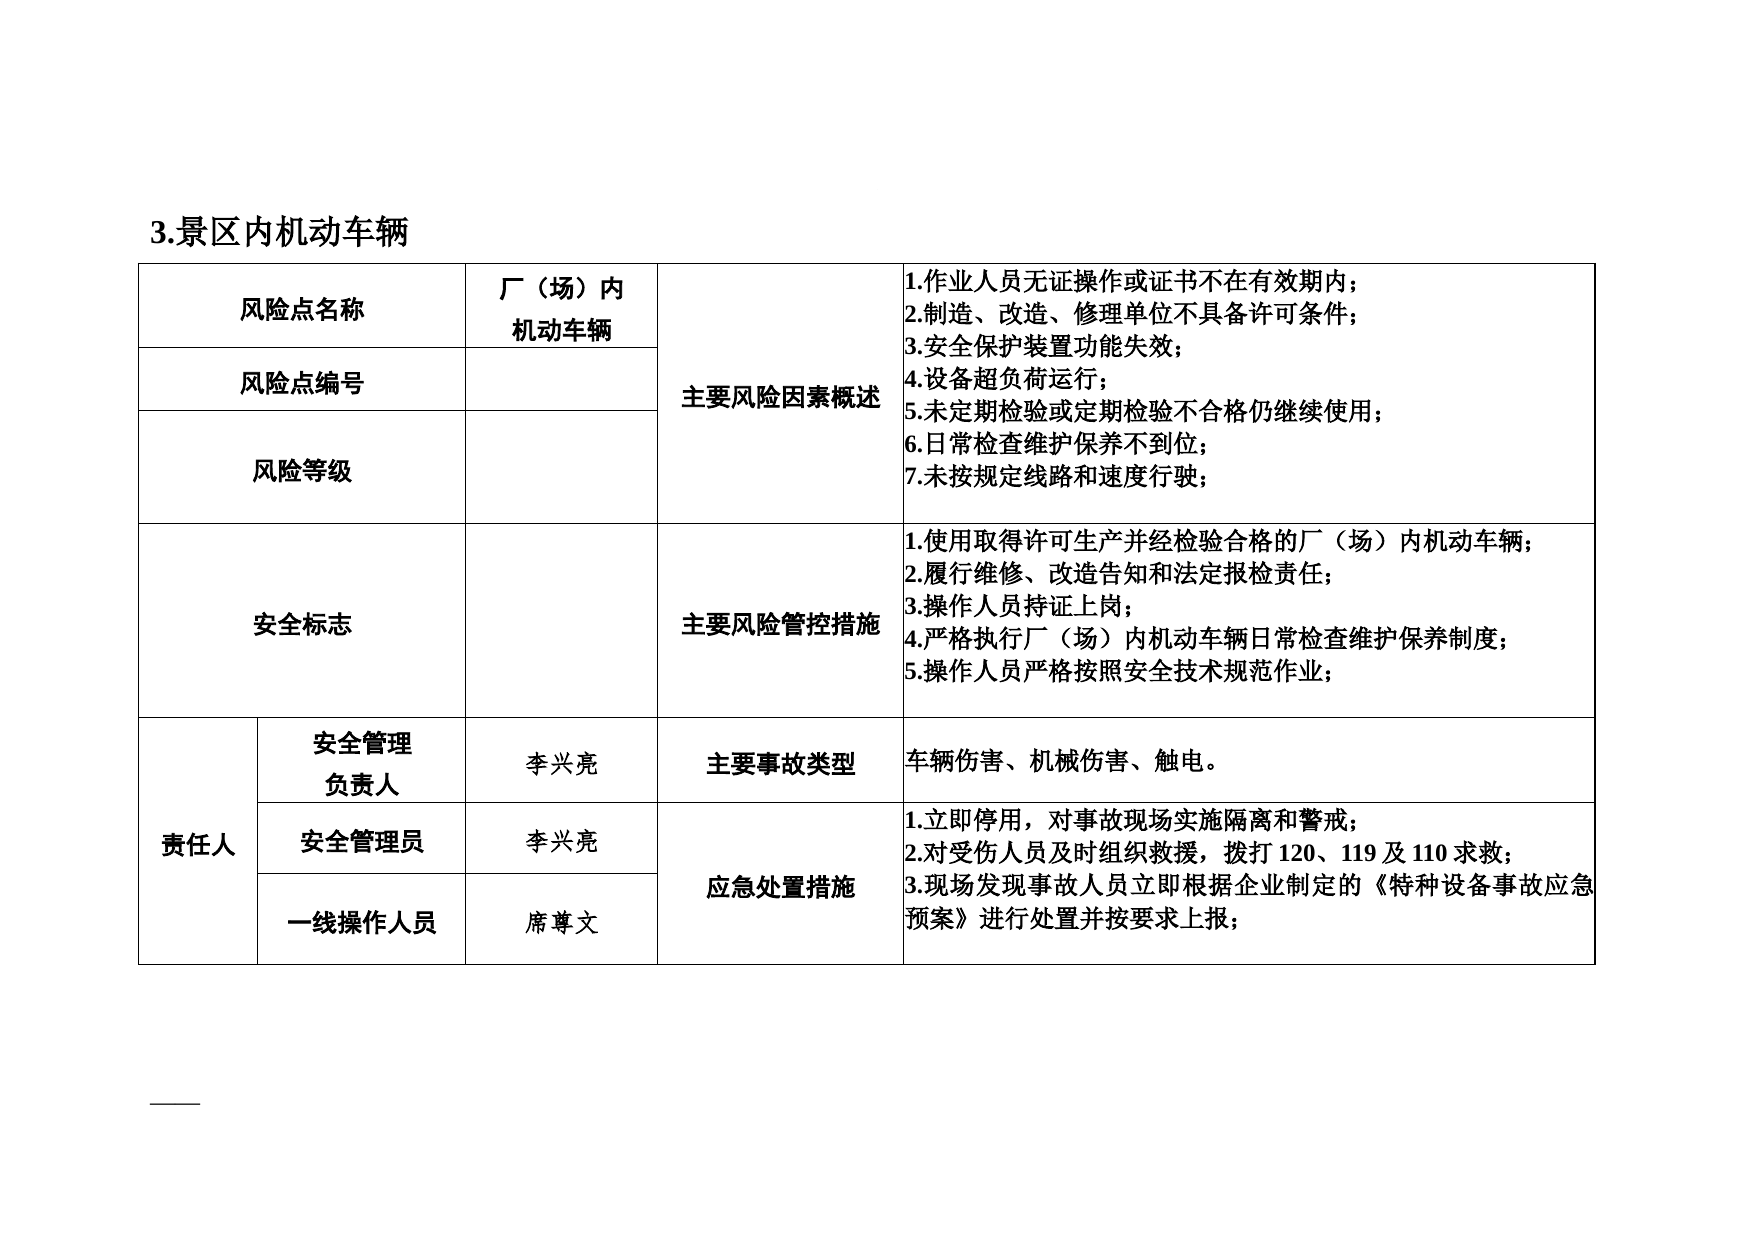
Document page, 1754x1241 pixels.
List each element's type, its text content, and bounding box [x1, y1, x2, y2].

table_cell [466, 348, 657, 410]
table_cell 安全标志 [139, 524, 465, 717]
table_cell 李兴亮 [466, 803, 657, 872]
table_cell 1.立即停用，对事故现场实施隔离和警戒； 2.对受伤人员及时组织救援，拨打120、119及110求救； 3.现场发现事故人员立即根据企业制定的《特种设备事故应急预案》进行处置并按要求上报； [904, 803, 1594, 964]
table_cell 主要事故类型 [658, 718, 903, 802]
table_cell [466, 411, 657, 522]
table_cell 风险点编号 [139, 348, 465, 410]
table_cell 风险等级 [139, 411, 465, 522]
table_header 主要风险因素概述 [658, 264, 903, 522]
table_cell 一线操作人员 [258, 874, 465, 964]
table_cell [466, 524, 657, 717]
text 3.景区内机动车辆 [150, 198, 1604, 263]
table_cell 李兴亮 [466, 718, 657, 802]
table_header 厂（场）内 机动车辆 [466, 264, 657, 347]
table_cell 应急处置措施 [658, 803, 903, 964]
table_cell 主要风险管控措施 [658, 524, 903, 717]
table_cell 1.使用取得许可生产并经检验合格的厂（场）内机动车辆； 2.履行维修、改造告知和法定报检责任； 3.操作人员持证上岗； 4.严格执行厂（场）内机动车辆日常检查维护保养制度； 5.操作人员严格按照安全技术规范作业； [904, 524, 1594, 717]
table_header 风险点名称 [139, 264, 465, 347]
table_cell 车辆伤害、机械伤害、触电。 [904, 718, 1594, 802]
table_cell 安全管理员 [258, 803, 465, 872]
table_cell 责任人 [139, 718, 257, 964]
table_cell 安全管理 负责人 [258, 718, 465, 802]
table_header 1.作业人员无证操作或证书不在有效期内； 2.制造、改造、修理单位不具备许可条件； 3.安全保护装置功能失效； 4.设备超负荷运行； 5.未定期检验或定期检验不合格仍继续使用； 6.日常检查维护保养不到位； 7.未按规定线路和速度行驶； [904, 264, 1594, 522]
table_cell 席尊文 [466, 874, 657, 964]
